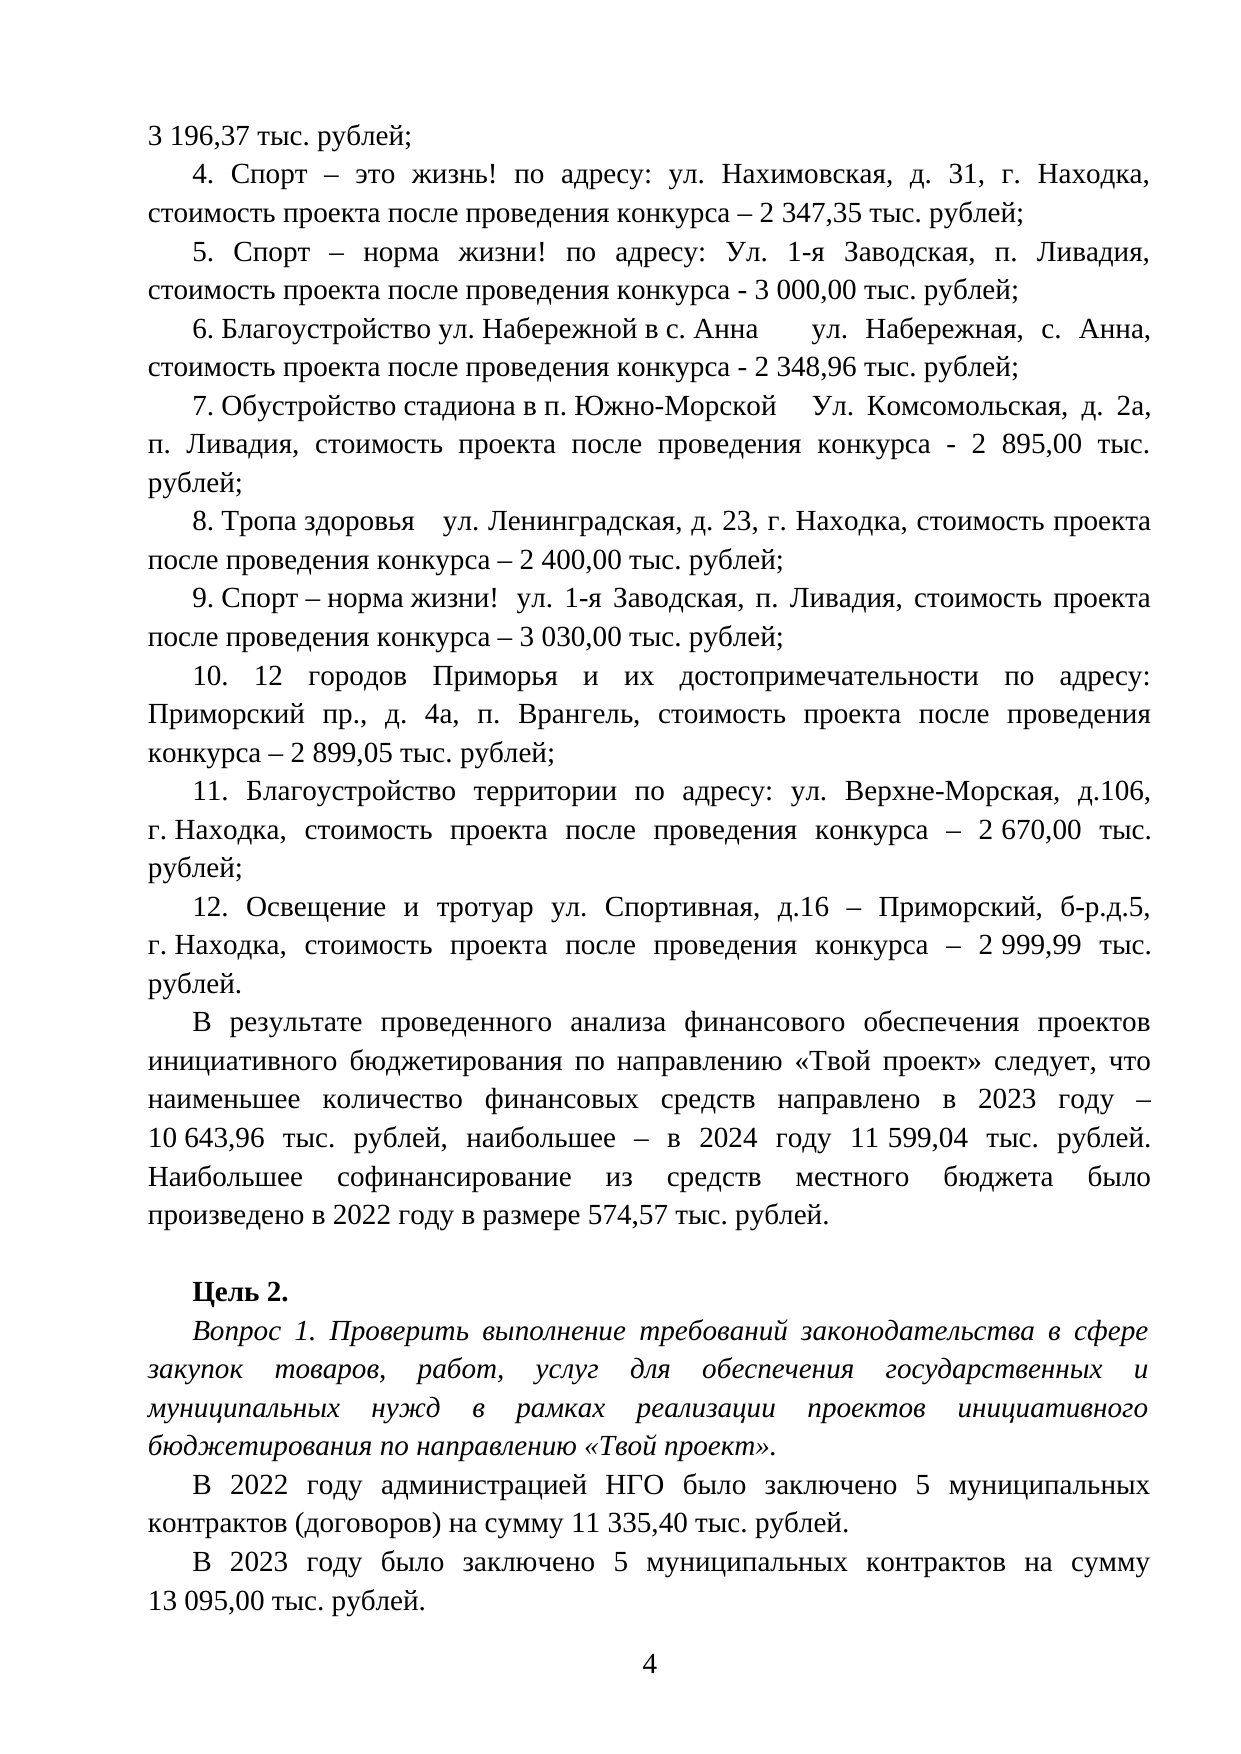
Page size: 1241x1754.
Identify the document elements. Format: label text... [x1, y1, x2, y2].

text В результате проведенного анализа финансового обеспечения проектов инициативного бюджетирования по направлению «Твой проект» следует, что наименьшее количество финансовых средств направлено в 2023 году – 10 643,96 тыс. рублей, наибольшее – в 2024 году 11 599,04 тыс. рублей. Наибольшее софинансирование из средств местного бюджета было произведено в 2022 году в размере 574,57 тыс. рублей. [148, 1004, 1152, 1231]
text В 2022 году администрацией НГО было заключено 5 муниципальных контрактов (договоров) на сумму 11 335,40 тыс. рублей. [148, 1467, 1152, 1539]
text 11. Благоустройство территории по адресу: ул. Верхне-Морская, д.106, г. Находка, стоимость проекта после проведения конкурса – 2 670,00 тыс. рублей; [148, 773, 1152, 884]
text В 2023 году было заключено 5 муниципальных контрактов на сумму 13 095,00 тыс. рублей. [148, 1544, 1152, 1616]
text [148, 118, 1152, 152]
text 9. Спорт – норма жизни! ул. 1-я Заводская, п. Ливадия, стоимость проекта после проведения конкурса – 3 030,00 тыс. рублей; [148, 581, 1152, 653]
text Вопрос 1. Проверить выполнение требований законодательства в сфере закупок товаров, работ, услуг для обеспечения государственных и муниципальных нужд в рамках реализации проектов инициативного бюджетирования по направлению «Твой проект». [148, 1313, 1152, 1462]
text 12. Освещение и тротуар ул. Спортивная, д.16 – Приморский, б-р.д.5, г. Находка, стоимость проекта после проведения конкурса – 2 999,99 тыс. рублей. [148, 889, 1152, 999]
text 7. Обустройство стадиона в п. Южно-Морской Ул. Комсомольская, д. 2а, п. Ливадия, стоимость проекта после проведения конкурса - 2 895,00 тыс. рублей; [148, 388, 1152, 498]
text Цель 2. [148, 1274, 1152, 1308]
text 5. Спорт – норма жизни! по адресу: Ул. 1-я Заводская, п. Ливадия, стоимость проекта после проведения конкурса - 3 000,00 тыс. рублей; [148, 234, 1152, 306]
text 4. Спорт – это жизнь! по адресу: ул. Нахимовская, д. 31, г. Находка, стоимость проекта после проведения конкурса – 2 347,35 тыс. рублей; [148, 157, 1152, 229]
text 10. 12 городов Приморья и их достопримечательности по адресу: Приморский пр., д. 4а, п. Врангель, стоимость проекта после проведения конкурса – 2 899,05 тыс. рублей; [148, 658, 1152, 768]
text 6. Благоустройство ул. Набережной в с. Анна ул. Набережная, с. Анна, стоимость проекта после проведения конкурса - 2 348,96 тыс. рублей; [148, 311, 1152, 383]
text 8. Тропа здоровья ул. Ленинградская, д. 23, г. Находка, стоимость проекта после проведения конкурса – 2 400,00 тыс. рублей; [148, 503, 1152, 576]
